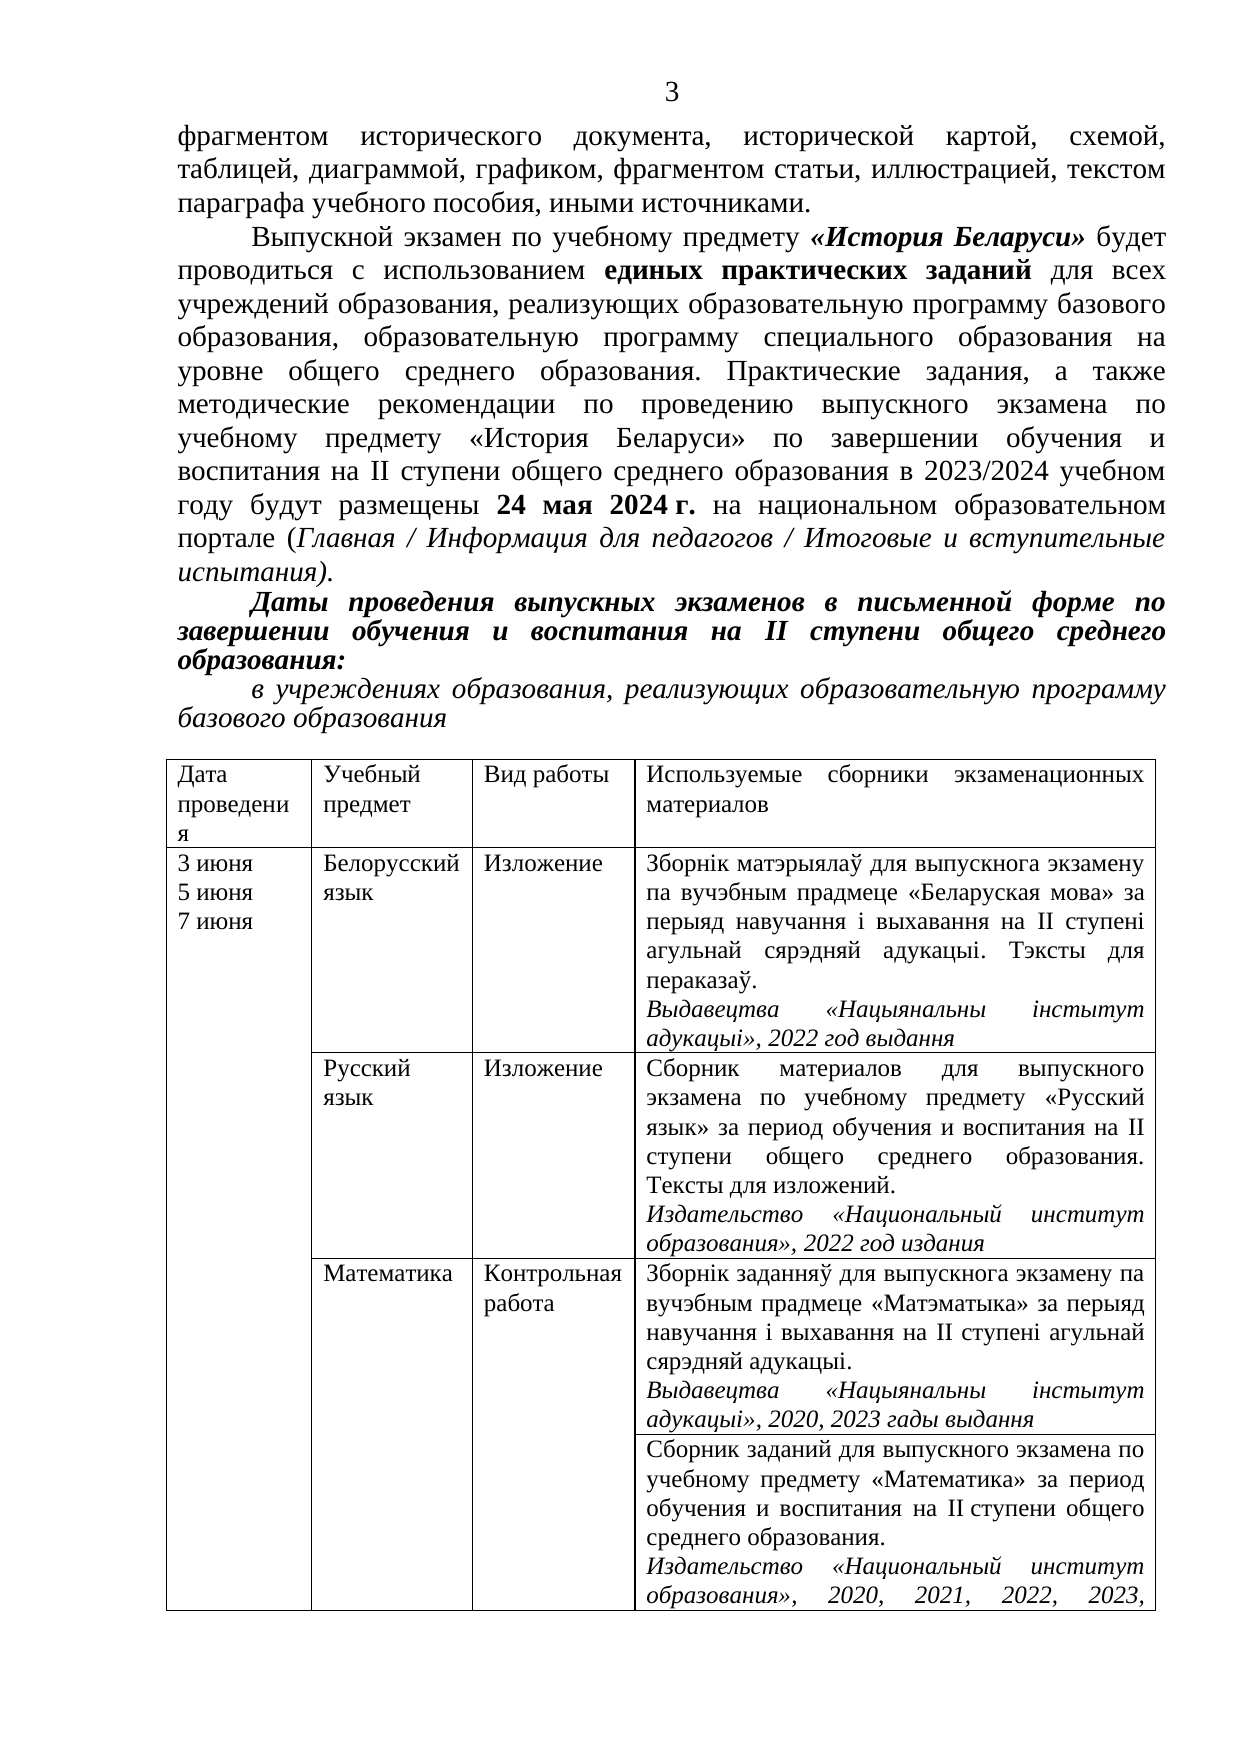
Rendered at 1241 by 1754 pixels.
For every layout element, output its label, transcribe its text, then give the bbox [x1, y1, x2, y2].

text Даты проведения выпускных экзаменов в письменной форме по завершении обучения и воспитания на II ступени общего среднего образования: [177, 588, 1166, 675]
table_cell Изложение [473, 1053, 634, 1257]
text Выпускной экзамен по учебному предмету «История Беларуси» будет проводиться с использованием единых практических заданий для всех учреждений образования, реализующих образовательную программу базового образования, образовательную программу специального образования на уровне общего среднего образования. Практические задания, а также методические рекомендации по проведению выпускного экзамена по учебному предмету «История Беларуси» по завершении обучения и воспитания на II ступени общего среднего образования в 2023/2024 учебном году будут размещены 24 мая 2024 г. на национальном образовательном портале (Главная / Информация для педагогов / Итоговые и вступительные испытания). [177, 219, 1166, 588]
table_cell Контрольная работа [473, 1259, 634, 1609]
table_cell Изложение [473, 848, 634, 1052]
table_cell Зборнік матэрыялаў для выпускнога экзамену па вучэбным прадмеце «Беларуская мова» за перыяд навучання і выхавання на II ступені агульнай сярэдняй адукацыі. Тэксты для пераказаў. Выдавецтва «Нацыянальны інстытут адукацыі», 2022 год выдання [636, 848, 1155, 1052]
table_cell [636, 1435, 1155, 1609]
table_cell Белорусский язык [312, 848, 472, 1052]
table_cell Русский язык [312, 1053, 472, 1257]
table_cell Зборнік заданняў для выпускнога экзамену па вучэбным прадмеце «Матэматыка» за перыяд навучання і выхавання на II ступені агульнай сярэдняй адукацыі. Выдавецтва «Нацыянальны інстытут адукацыі», 2020, 2023 гады выдання [636, 1259, 1155, 1433]
text в учреждениях образования, реализующих образовательную программу базового образования [177, 675, 1166, 733]
table_cell 3 июня 5 июня 7 июня [167, 848, 311, 1609]
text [177, 118, 1166, 219]
table_header Вид работы [473, 760, 634, 847]
table_header Учебный предмет [312, 760, 472, 847]
table_cell Математика [312, 1259, 472, 1609]
table_header Дата проведения [167, 760, 311, 847]
table_header Используемые сборники экзаменационных материалов [636, 760, 1155, 847]
table_cell Сборник материалов для выпускного экзамена по учебному предмету «Русский язык» за период обучения и воспитания на II ступени общего среднего образования. Тексты для изложений. Издательство «Национальный институт образования», 2022 год издания [636, 1053, 1155, 1257]
